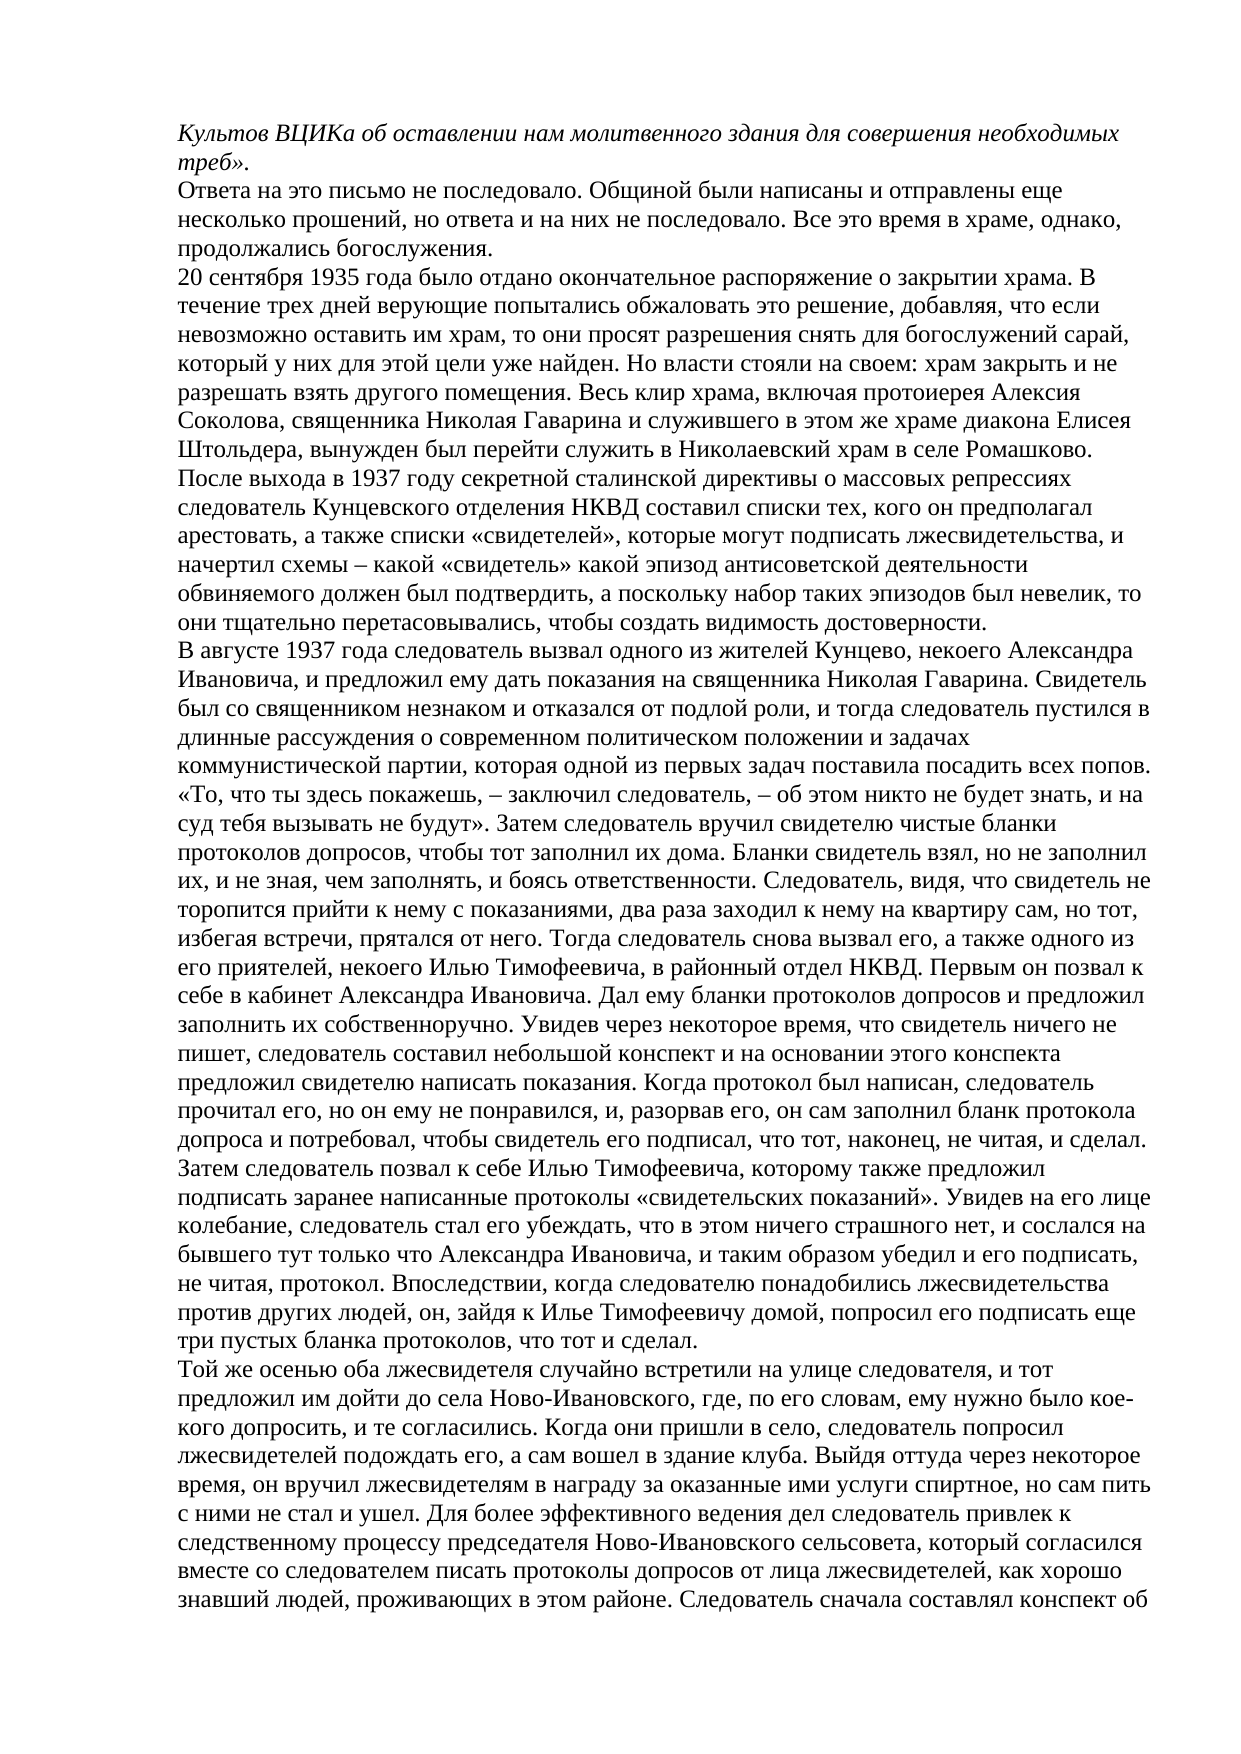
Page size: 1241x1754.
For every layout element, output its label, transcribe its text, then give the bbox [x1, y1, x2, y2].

text Ответа на это письмо не последовало. Общиной были написаны и отправлены еще несколько прошений, но ответа и на них не последовало. Все это время в храме, однако, продолжались богослужения. [177, 176, 1152, 262]
text В августе 1937 года следователь вызвал одного из жителей Кунцево, некоего Александра Ивановича, и предложил ему дать показания на священника Николая Гаварина. Свидетель был со священником незнаком и отказался от подлой роли, и тогда следователь пустился в длинные рассуждения о современном политическом положении и задачах коммунистической партии, которая одной из первых задач поставила посадить всех попов. «То, что ты здесь покажешь, – заключил следователь, – об этом никто не будет знать, и на суд тебя вызывать не будут». Затем следователь вручил свидетелю чистые бланки протоколов допросов, чтобы тот заполнил их дома. Бланки свидетель взял, но не заполнил их, и не зная, чем заполнять, и боясь ответственности. Следователь, видя, что свидетель не торопится прийти к нему с показаниями, два раза заходил к нему на квартиру сам, но тот, избегая встречи, прятался от него. Тогда следователь снова вызвал его, а также одного из его приятелей, некоего Илью Тимофеевича, в районный отдел НКВД. Первым он позвал к себе в кабинет Александра Ивановича. Дал ему бланки протоколов допросов и предложил заполнить их собственноручно. Увидев через некоторое время, что свидетель ничего не пишет, следователь составил небольшой конспект и на основании этого конспекта предложил свидетелю написать показания. Когда протокол был написан, следователь прочитал его, но он ему не понравился, и, разорвав его, он сам заполнил бланк протокола допроса и потребовал, чтобы свидетель его подписал, что тот, наконец, не читая, и сделал. Затем следователь позвал к себе Илью Тимофеевича, которому также предложил подписать заранее написанные протоколы «свидетельских показаний». Увидев на его лице колебание, следователь стал его убеждать, что в этом ничего страшного нет, и сослался на бывшего тут только что Александра Ивановича, и таким образом убедил и его подписать, не читая, протокол. Впоследствии, когда следователю понадобились лжесвидетельства против других людей, он, зайдя к Илье Тимофеевичу домой, попросил его подписать еще три пустых бланка протоколов, что тот и сделал. [177, 636, 1152, 1354]
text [177, 118, 1152, 176]
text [177, 1354, 1152, 1613]
text 20 сентября 1935 года было отдано окончательное распоряжение о закрытии храма. В течение трех дней верующие попытались обжаловать это решение, добавляя, что если невозможно оставить им храм, то они просят разрешения снять для богослужений сарай, который у них для этой цели уже найден. Но власти стояли на своем: храм закрыть и не разрешать взять другого помещения. Весь клир храма, включая протоиерея Алексия Соколова, священника Николая Гаварина и служившего в этом же храме диакона Елисея Штольдера, вынужден был перейти служить в Николаевский храм в селе Ромашково. После выхода в 1937 году секретной сталинской директивы о массовых репрессиях следователь Кунцевского отделения НКВД составил списки тех, кого он предполагал арестовать, а также списки «свидетелей», которые могут подписать лжесвидетельства, и начертил схемы – какой «свидетель» какой эпизод антисоветской деятельности обвиняемого должен был подтвердить, а поскольку набор таких эпизодов был невелик, то они тщательно перетасовывались, чтобы создать видимость достоверности. [177, 262, 1152, 636]
